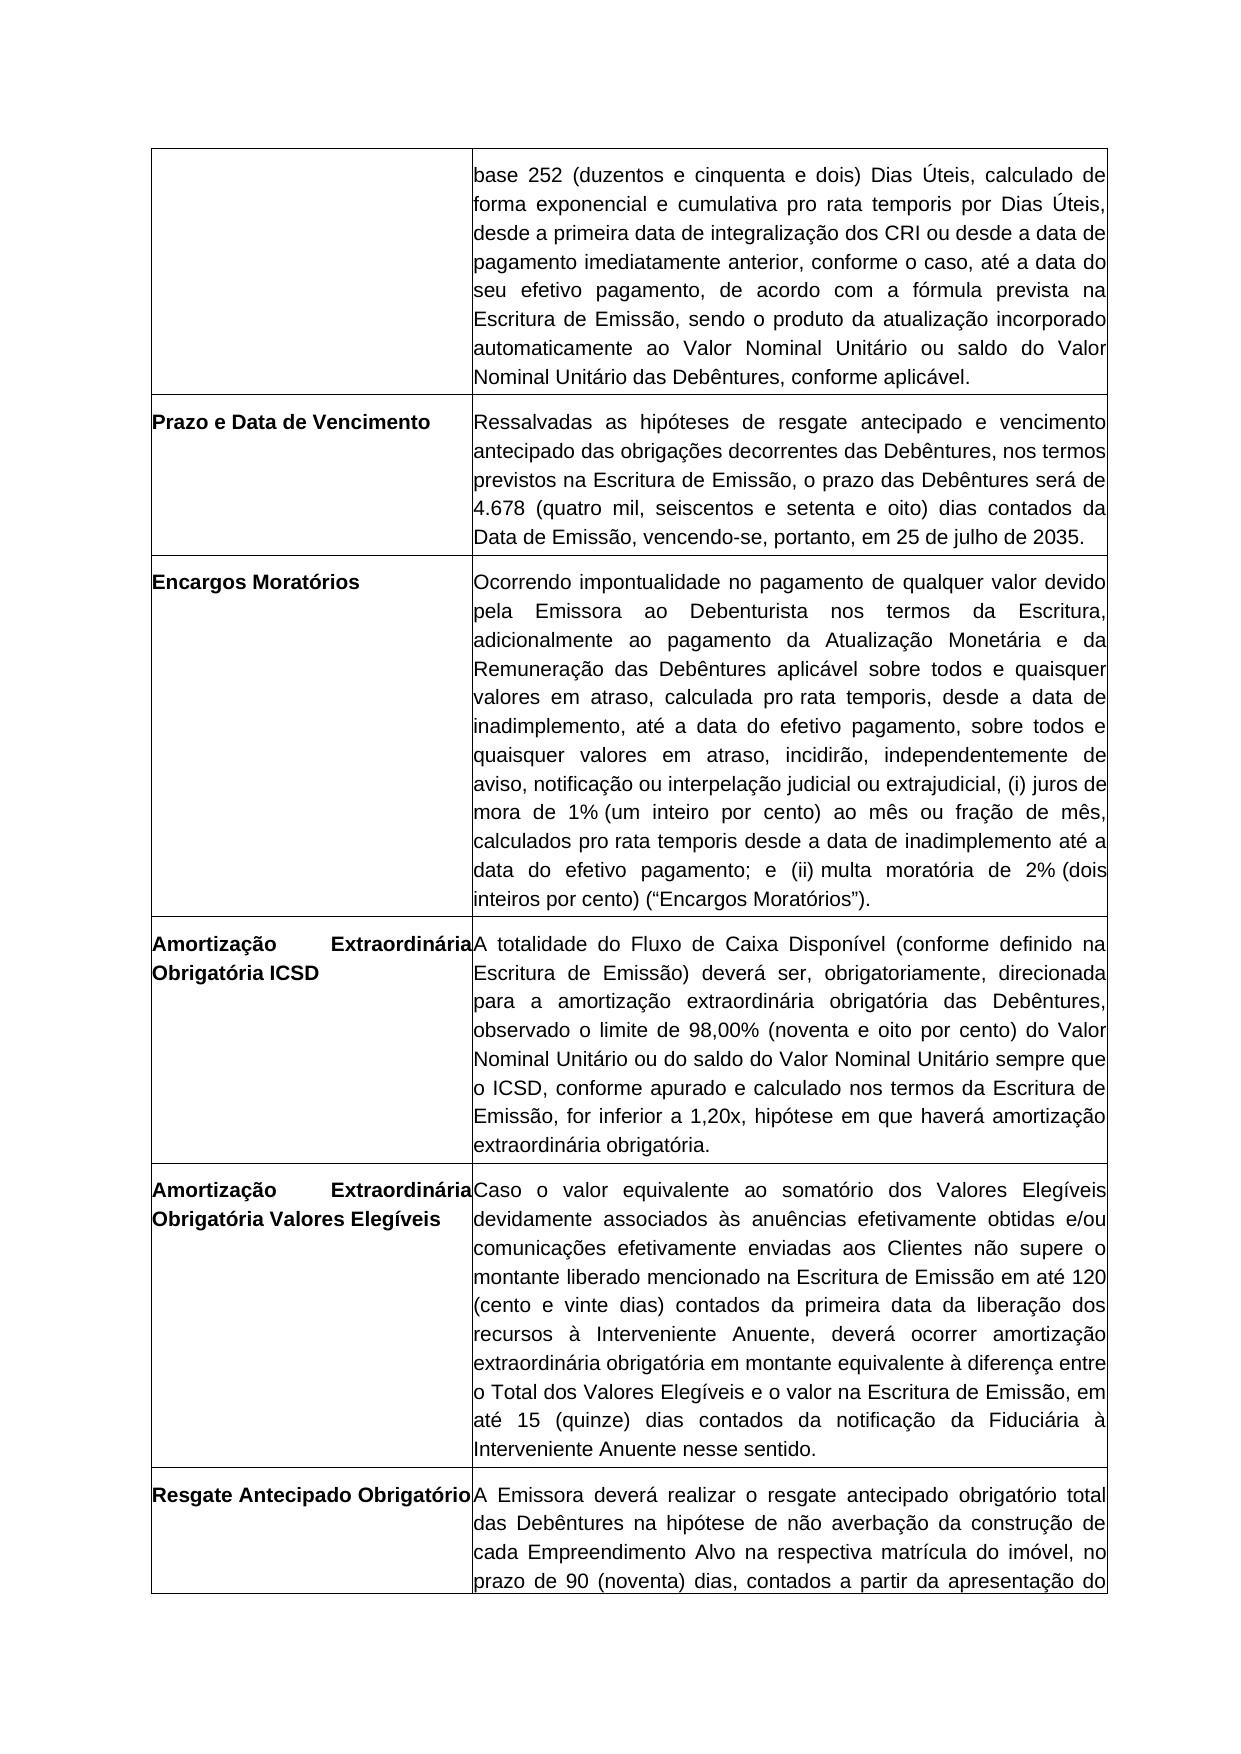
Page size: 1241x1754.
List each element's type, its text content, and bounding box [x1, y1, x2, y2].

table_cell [152, 1468, 472, 1593]
table_cell Amortização Extraordinária Obrigatória ICSD [152, 917, 472, 1163]
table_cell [473, 149, 1107, 394]
table_cell A totalidade do Fluxo de Caixa Disponível (conforme definido na Escritura de Emissão) deverá ser, obrigatoriamente, direcionada para a amortização extraordinária obrigatória das Debêntures, observado o limite de 98,00% (noventa e oito por cento) do Valor Nominal Unitário ou do saldo do Valor Nominal Unitário sempre que o ICSD, conforme apurado e calculado nos termos da Escritura de Emissão, for inferior a 1,20x, hipótese em que haverá amortização extraordinária obrigatória. [473, 917, 1107, 1163]
table_cell Amortização Extraordinária Obrigatória Valores Elegíveis [152, 1164, 472, 1467]
table_cell Caso o valor equivalente ao somatório dos Valores Elegíveis devidamente associados às anuências efetivamente obtidas e/ou comunicações efetivamente enviadas aos Clientes não supere o montante liberado mencionado na Escritura de Emissão em até 120 (cento e vinte dias) contados da primeira data da liberação dos recursos à Interveniente Anuente, deverá ocorrer amortização extraordinária obrigatória em montante equivalente à diferença entre o Total dos Valores Elegíveis e o valor na Escritura de Emissão, em até 15 (quinze) dias contados da notificação da Fiduciária à Interveniente Anuente nesse sentido. [473, 1164, 1107, 1467]
table_cell Ocorrendo impontualidade no pagamento de qualquer valor devido pela Emissora ao Debenturista nos termos da Escritura, adicionalmente ao pagamento da Atualização Monetária e da Remuneração das Debêntures aplicável sobre todos e quaisquer valores em atraso, calculada pro rata temporis, desde a data de inadimplemento, até a data do efetivo pagamento, sobre todos e quaisquer valores em atraso, incidirão, independentemente de aviso, notificação ou interpelação judicial ou extrajudicial, (i) juros de mora de 1% (um inteiro por cento) ao mês ou fração de mês, calculados pro rata temporis desde a data de inadimplemento até a data do efetivo pagamento; e (ii) multa moratória de 2% (dois inteiros por cento) (“Encargos Moratórios”). [473, 556, 1107, 916]
table_cell Encargos Moratórios [152, 556, 472, 916]
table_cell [473, 1468, 1107, 1593]
table_cell Prazo e Data de Vencimento [152, 395, 472, 554]
table_cell Ressalvadas as hipóteses de resgate antecipado e vencimento antecipado das obrigações decorrentes das Debêntures, nos termos previstos na Escritura de Emissão, o prazo das Debêntures será de 4.678 (quatro mil, seiscentos e setenta e oito) dias contados da Data de Emissão, vencendo-se, portanto, em 25 de julho de 2035. [473, 395, 1107, 554]
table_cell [152, 149, 472, 394]
